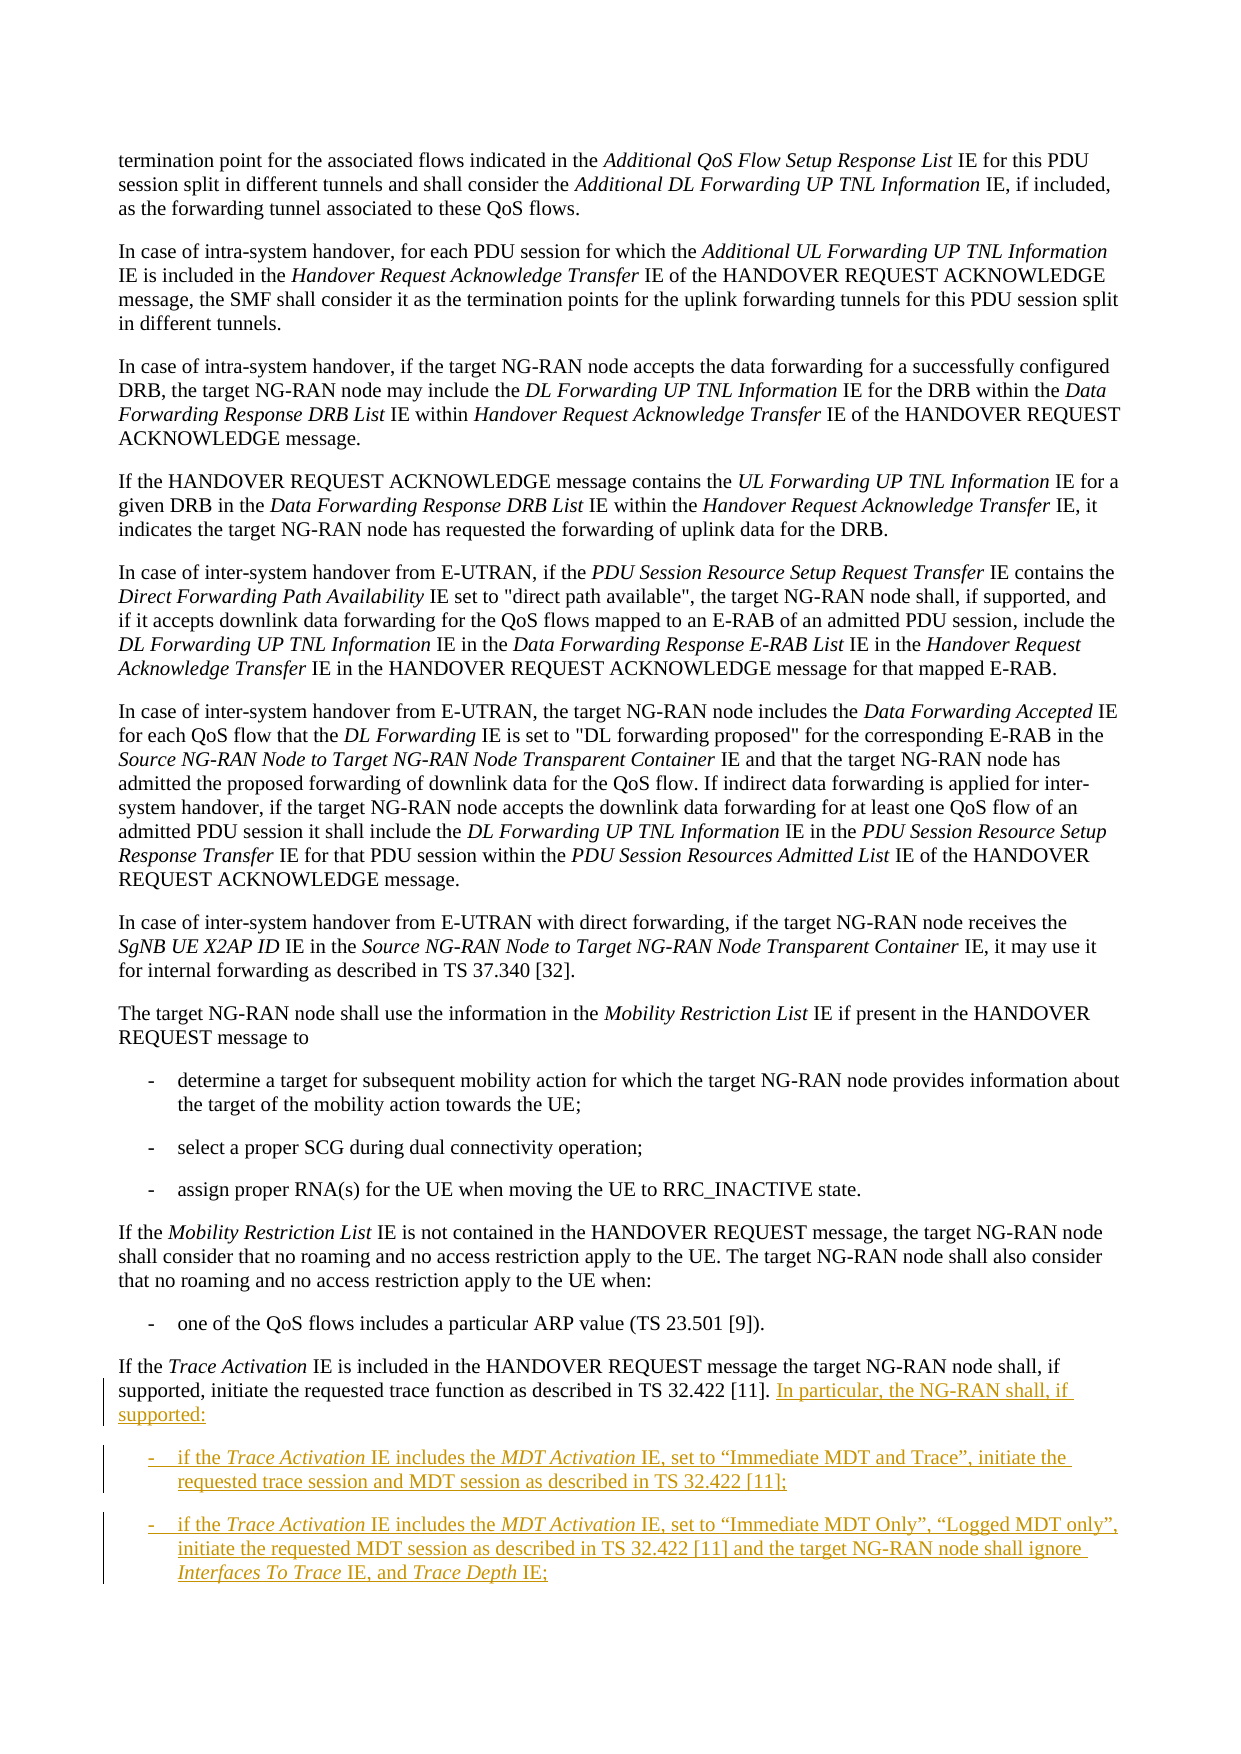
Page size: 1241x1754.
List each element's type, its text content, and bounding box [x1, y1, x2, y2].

text In case of intra-system handover, if the target NG-RAN node accepts the data forwarding for a successfully configured DRB, the target NG-RAN node may include the DL Forwarding UP TNL Information IE for the DRB within the Data Forwarding Response DRB List IE within Handover Request Acknowledge Transfer IE of the HANDOVER REQUEST ACKNOWLEDGE message. [118, 354, 1122, 450]
text If the HANDOVER REQUEST ACKNOWLEDGE message contains the UL Forwarding UP TNL Information IE for a given DRB in the Data Forwarding Response DRB List IE within the Handover Request Acknowledge Transfer IE, it indicates the target NG-RAN node has requested the forwarding of uplink data for the DRB. [118, 469, 1122, 541]
text The target NG-RAN node shall use the information in the Mobility Restriction List IE if present in the HANDOVER REQUEST message to [118, 1001, 1122, 1049]
text - assign proper RNA(s) for the UE when moving the UE to RRC_INACTIVE state. [148, 1177, 1122, 1201]
text In case of inter-system handover from E-UTRAN, if the PDU Session Resource Setup Request Transfer IE contains the Direct Forwarding Path Availability IE set to "direct path available", the target NG-RAN node shall, if supported, and if it accepts downlink data forwarding for the QoS flows mapped to an E-RAB of an admitted PDU session, include the DL Forwarding UP TNL Information IE in the Data Forwarding Response E-RAB List IE in the Handover Request Acknowledge Transfer IE in the HANDOVER REQUEST ACKNOWLEDGE message for that mapped E-RAB. [118, 559, 1122, 680]
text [118, 148, 1122, 220]
text If the Mobility Restriction List IE is not contained in the HANDOVER REQUEST message, the target NG-RAN node shall consider that no roaming and no access restriction apply to the UE. The target NG-RAN node shall also consider that no roaming and no access restriction apply to the UE when: [118, 1220, 1122, 1292]
text - determine a target for subsequent mobility action for which the target NG-RAN node provides information about the target of the mobility action towards the UE; [148, 1068, 1122, 1116]
text In case of inter-system handover from E-UTRAN with direct forwarding, if the target NG-RAN node receives the SgNB UE X2AP ID IE in the Source NG-RAN Node to Target NG-RAN Node Transparent Container IE, it may use it for internal forwarding as described in TS 37.340 [32]. [118, 910, 1122, 982]
text - one of the QoS flows includes a particular ARP value (TS 23.501 [9]). [148, 1311, 1122, 1335]
text If the Trace Activation IE is included in the HANDOVER REQUEST message the target NG-RAN node shall, if supported, initiate the requested trace function as described in TS 32.422 [11]. [118, 1354, 1122, 1426]
text - select a proper SCG during dual connectivity operation; [148, 1134, 1122, 1159]
text In case of intra-system handover, for each PDU session for which the Additional UL Forwarding UP TNL Information IE is included in the Handover Request Acknowledge Transfer IE of the HANDOVER REQUEST ACKNOWLEDGE message, the SMF shall consider it as the termination points for the uplink forwarding tunnels for this PDU session split in different tunnels. [118, 239, 1122, 335]
text In case of inter-system handover from E-UTRAN, the target NG-RAN node includes the Data Forwarding Accepted IE for each QoS flow that the DL Forwarding IE is set to "DL forwarding proposed" for the corresponding E-RAB in the Source NG-RAN Node to Target NG-RAN Node Transparent Container IE and that the target NG-RAN node has admitted the proposed forwarding of downlink data for the QoS flow. If indirect data forwarding is applied for inter-system handover, if the target NG-RAN node accepts the downlink data forwarding for at least one QoS flow of an admitted PDU session it shall include the DL Forwarding UP TNL Information IE in the PDU Session Resource Setup Response Transfer IE for that PDU session within the PDU Session Resources Admitted List IE of the HANDOVER REQUEST ACKNOWLEDGE message. [118, 699, 1122, 891]
